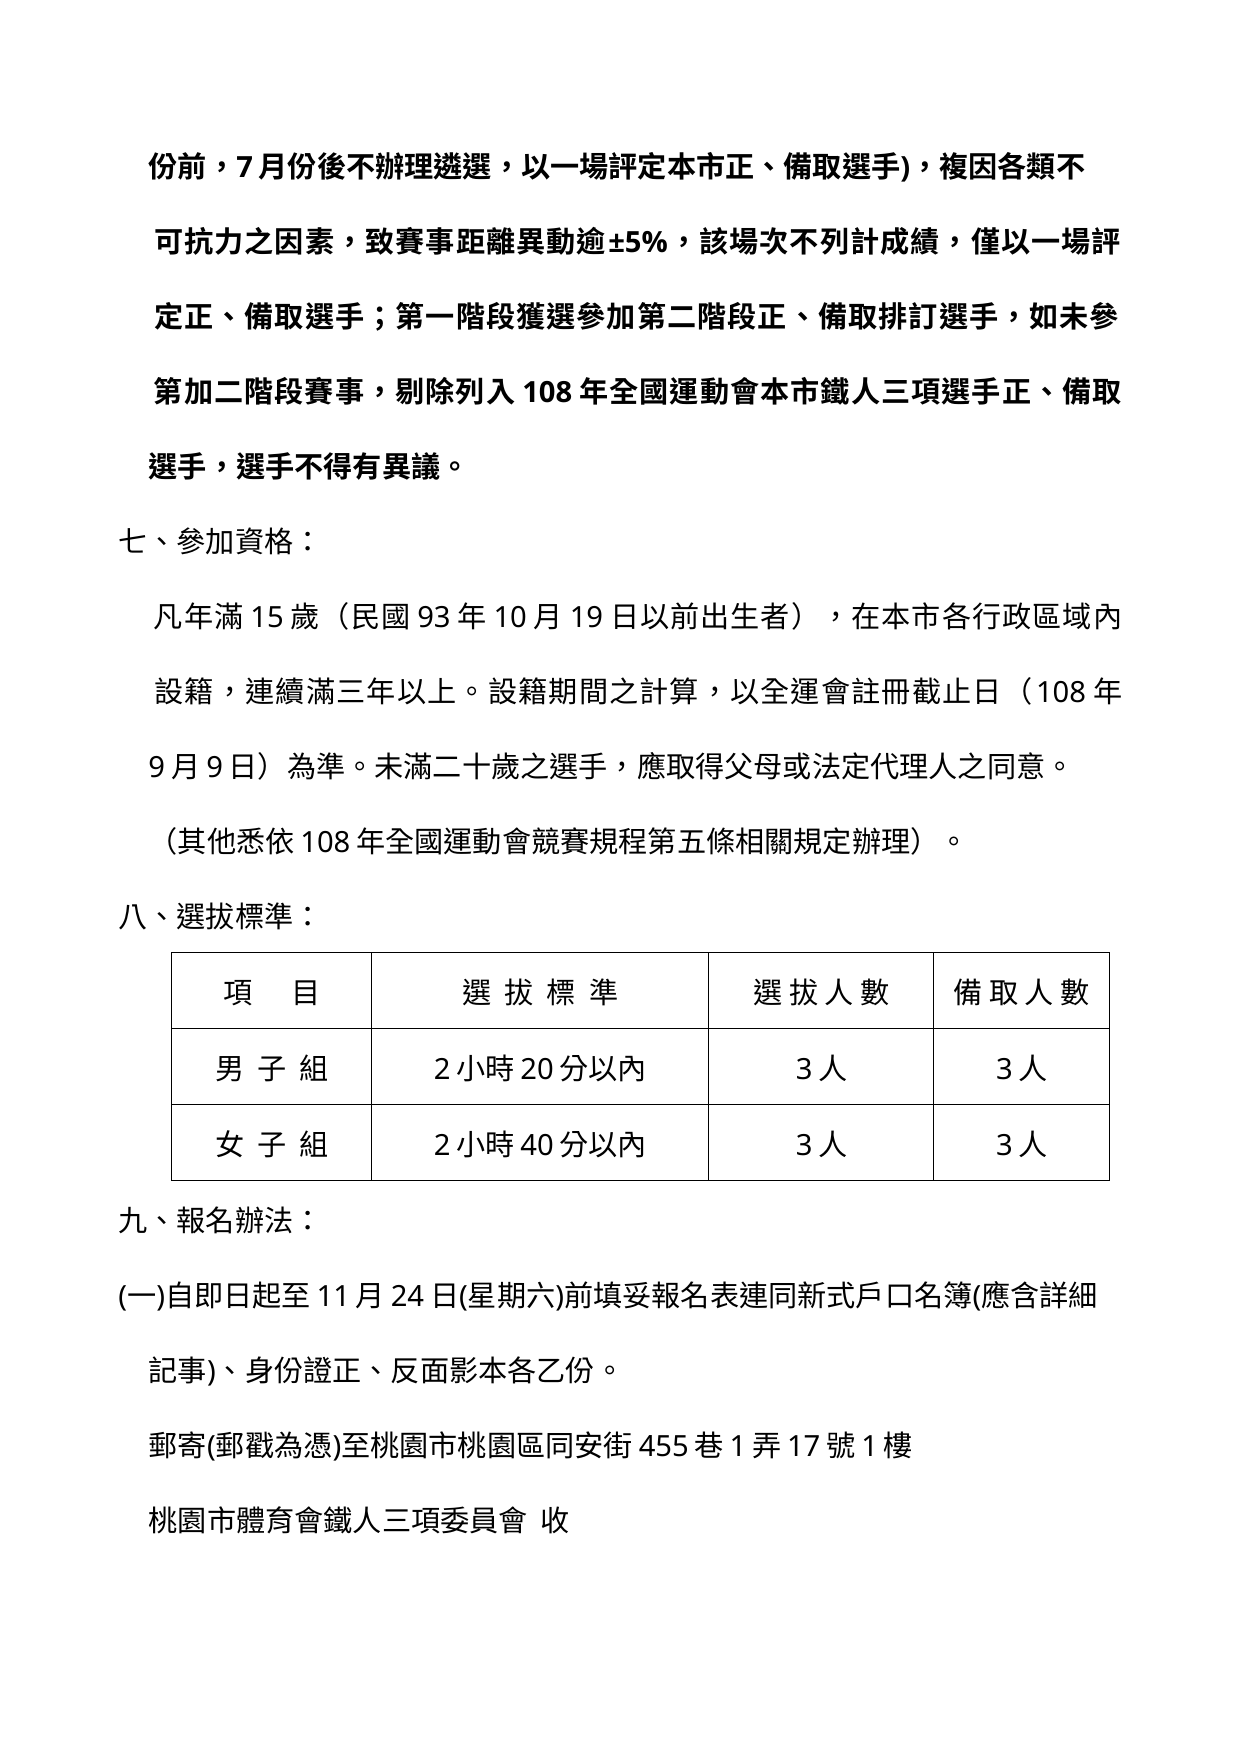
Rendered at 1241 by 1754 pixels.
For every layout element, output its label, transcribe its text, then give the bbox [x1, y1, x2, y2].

text 郵寄(郵戳為憑)至桃園市桃園區同安街455巷1弄17號1樓 [118, 1406, 1122, 1481]
table_cell 3人 [709, 1029, 933, 1104]
text 可抗力之因素，致賽事距離異動逾±5%，該場次不列計成績，僅以一場評 [118, 202, 1122, 277]
table_cell 2小時20分以內 [372, 1029, 708, 1104]
text 定正、備取選手；第一階段獲選參加第二階段正、備取排訂選手，如未參 [118, 277, 1122, 352]
table_cell 3人 [934, 1105, 1109, 1180]
text 記事)、身份證正、反面影本各乙份。 [118, 1331, 1122, 1406]
text （其他悉依108年全國運動會競賽規程第五條相關規定辦理）。 [118, 802, 1122, 877]
text (一)自即日起至11月24日(星期六)前填妥報名表連同新式戶口名簿(應含詳細 [118, 1256, 1122, 1331]
text 凡年滿15歲（民國93年10月19日以前出生者），在本市各行政區域內 [118, 577, 1122, 652]
text 第加二階段賽事，剔除列入108年全國運動會本市鐵人三項選手正、備取 [118, 352, 1122, 427]
table_cell 3人 [709, 1105, 933, 1180]
text 七、參加資格： [118, 502, 1122, 577]
text 九、報名辦法： [118, 1181, 1122, 1256]
table_cell 男 子 組 [172, 1029, 371, 1104]
text 設籍，連續滿三年以上。設籍期間之計算，以全運會註冊截止日（108年 [118, 652, 1122, 727]
text 9月9日）為準。未滿二十歲之選手，應取得父母或法定代理人之同意。 [118, 727, 1122, 802]
text 桃園市體育會鐵人三項委員會 收 [118, 1481, 1122, 1556]
text 份前，7月份後不辦理遴選，以一場評定本市正、備取選手)，複因各類不 [118, 127, 1122, 202]
table_cell 2小時40分以內 [372, 1105, 708, 1180]
table_cell 3人 [934, 1029, 1109, 1104]
table_header 項 目 [172, 953, 371, 1028]
table_cell 女 子 組 [172, 1105, 371, 1180]
text 選手，選手不得有異議。 [118, 427, 1122, 502]
table_header 選 拔 人 數 [709, 953, 933, 1028]
table_header 選 拔 標 準 [372, 953, 708, 1028]
text 八、選拔標準： [118, 877, 1122, 952]
table_header 備 取 人 數 [934, 953, 1109, 1028]
